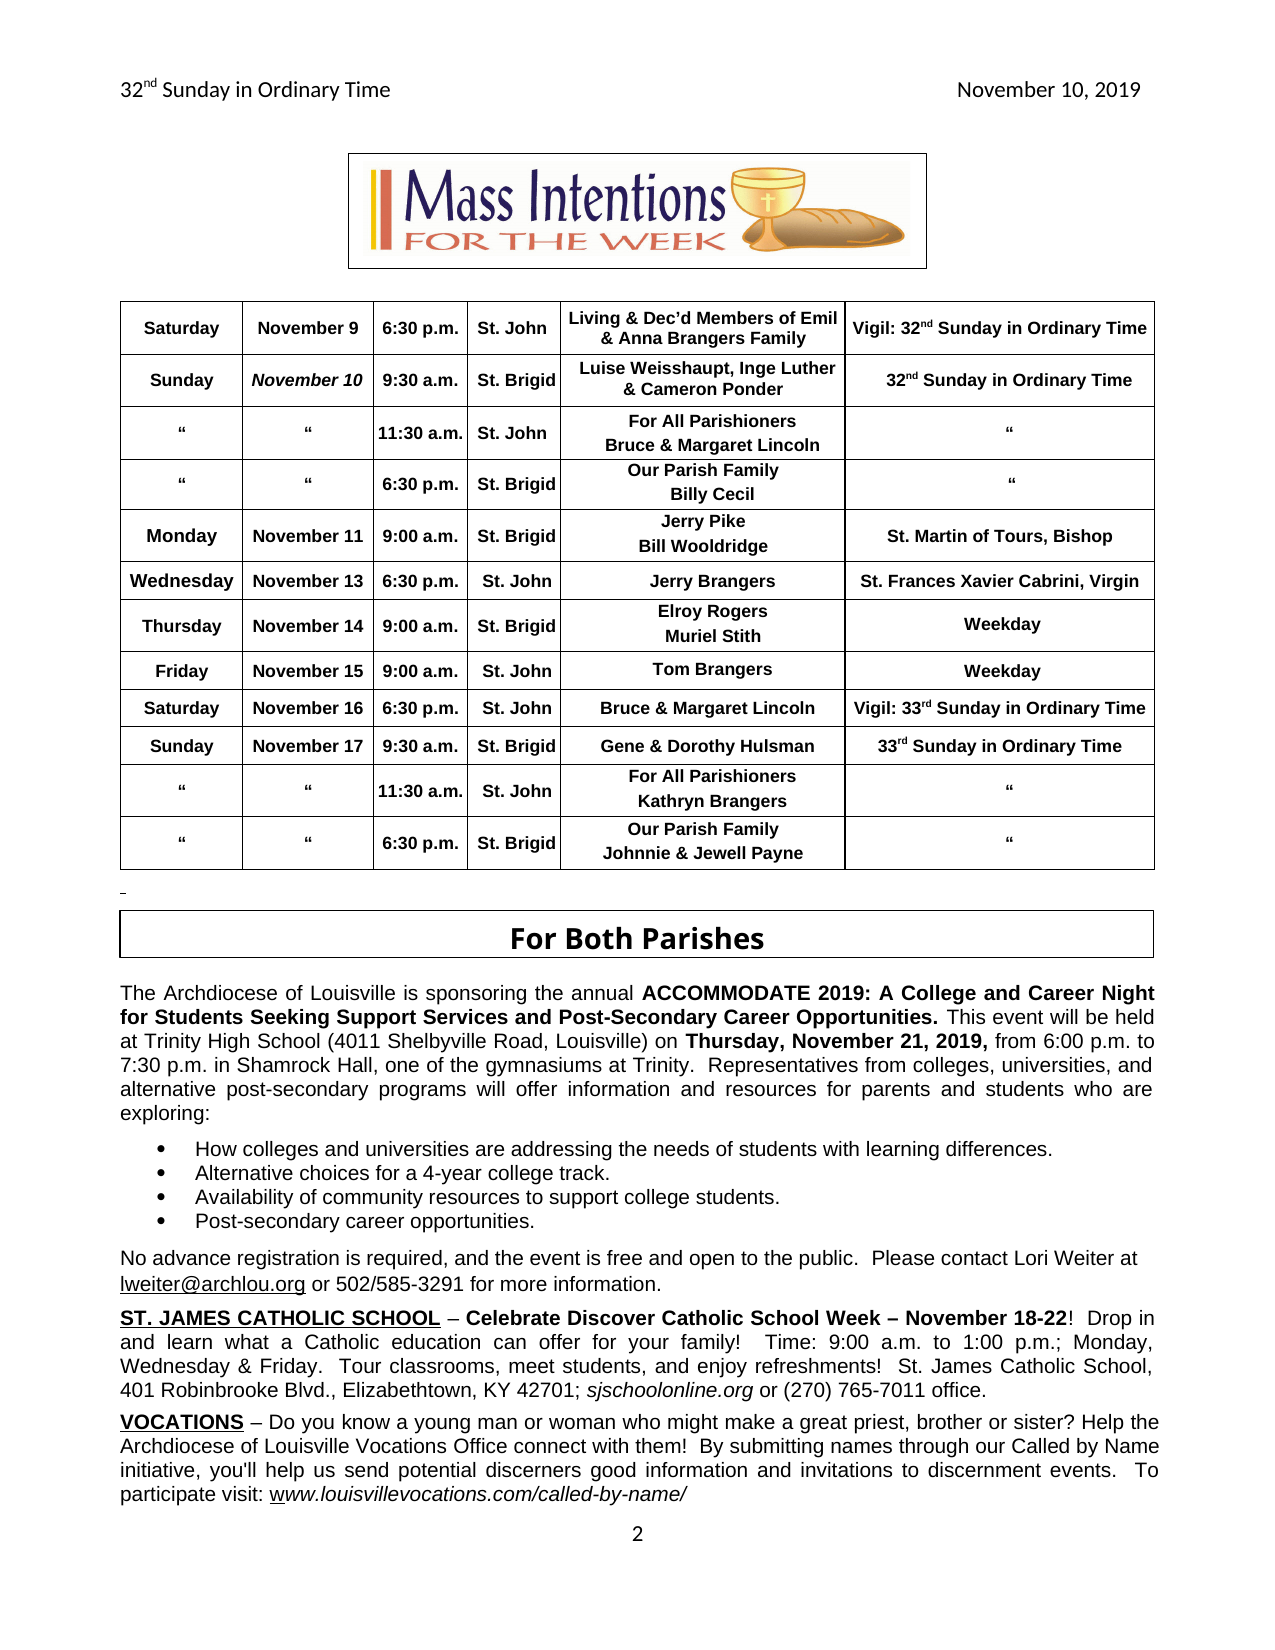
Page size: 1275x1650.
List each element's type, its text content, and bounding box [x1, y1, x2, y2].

table_cell St. Brigid [468, 727, 560, 764]
table_cell St. Brigid [468, 460, 560, 509]
table_cell November 10 [243, 355, 373, 406]
table_cell St. John [468, 562, 560, 599]
table_cell 32nd Sunday in Ordinary Time [846, 355, 1154, 406]
table_cell Sunday [121, 355, 242, 406]
table_cell Weekday [846, 600, 1154, 651]
table_cell “ [243, 817, 373, 869]
table_cell 9:00 a.m. [374, 652, 467, 689]
table_cell 9:00 a.m. [374, 510, 467, 561]
table_cell November 14 [243, 600, 373, 651]
table_cell Jerry Pike Bill Wooldridge [561, 510, 844, 561]
table_cell Jerry Brangers [561, 562, 844, 599]
table_cell November 15 [243, 652, 373, 689]
table_cell St. John [468, 690, 560, 726]
table_cell “ [846, 817, 1154, 869]
table_cell 11:30 a.m. [374, 407, 467, 458]
table_cell 6:30 p.m. [374, 562, 467, 599]
table_cell 9:30 a.m. [374, 727, 467, 764]
table_cell November 13 [243, 562, 373, 599]
picture [363, 161, 911, 256]
list Post-secondary career opportunities. [157, 1209, 1155, 1233]
table_cell Weekday [846, 652, 1154, 689]
table_cell “ [846, 460, 1154, 509]
table_cell “ [121, 765, 242, 816]
table_cell Gene & Dorothy Hulsman [561, 727, 844, 764]
table_cell Sunday [121, 727, 242, 764]
table_cell St. John [468, 765, 560, 816]
list Alternative choices for a 4-year college track. [157, 1161, 1155, 1185]
table_cell Wednesday [121, 562, 242, 599]
table_cell 6:30 p.m. [374, 460, 467, 509]
table_cell “ [121, 460, 242, 509]
text ST. JAMES CATHOLIC SCHOOL – Celebrate Discover Catholic School Week – November 18-22! Drop in and learn what a Catholic education can offer for your family! Time: 9:00 a.m. to 1:00 p.m.; Monday, Wednesday & Friday. Tour classrooms, meet students, and enjoy refreshments! St. James Catholic School, 401 Robinbrooke Blvd., Elizabethtown, KY 42701; sjschoolonline.org or (270) 765-7011 office. [120, 1306, 1155, 1402]
table_cell St. Brigid [468, 510, 560, 561]
table_cell St. John [468, 407, 560, 458]
table_cell Our Parish Family Johnnie & Jewell Payne [561, 817, 844, 869]
table_header St. John [468, 302, 560, 353]
table_cell Monday [121, 510, 242, 561]
table_cell Luise Weisshaupt, Inge Luther & Cameron Ponder [561, 355, 844, 406]
table_cell November 11 [243, 510, 373, 561]
table_header Saturday [121, 302, 242, 353]
table_cell “ [121, 407, 242, 458]
table_cell St. Martin of Tours, Bishop [846, 510, 1154, 561]
table_cell Thursday [121, 600, 242, 651]
list Availability of community resources to support college students. [157, 1185, 1155, 1209]
table_cell November 17 [243, 727, 373, 764]
table_cell Saturday [121, 690, 242, 726]
table_cell St. Brigid [468, 600, 560, 651]
table_header November 9 [243, 302, 373, 353]
table_cell November 16 [243, 690, 373, 726]
table_cell Vigil: 33rd Sunday in Ordinary Time [846, 690, 1154, 726]
table_header Vigil: 32nd Sunday in Ordinary Time [846, 302, 1154, 353]
table_cell “ [243, 765, 373, 816]
text The Archdiocese of Louisville is sponsoring the annual ACCOMMODATE 2019: A College and Career Night for Students Seeking Support Services and Post-Secondary Career Opportunities. This event will be held at Trinity High School (4011 Shelbyville Road, Louisville) on Thursday, November 21, 2019, from 6:00 p.m. to 7:30 p.m. in Shamrock Hall, one of the gymnasiums at Trinity. Representatives from colleges, universities, and alternative post-secondary programs will offer information and resources for parents and students who are exploring: [120, 981, 1155, 1124]
table_cell “ [121, 817, 242, 869]
table_cell 11:30 a.m. [374, 765, 467, 816]
text VOCATIONS – Do you know a young man or woman who might make a great priest, brother or sister? Help the Archdiocese of Louisville Vocations Office connect with them! By submitting names through our Called by Name initiative, you'll help us send potential discerners good information and invitations to discernment events. To participate visit: www.louisvillevocations.com/called-by-name/ [120, 1410, 1161, 1506]
table_cell St. Brigid [468, 355, 560, 406]
table_cell St. Frances Xavier Cabrini, Virgin [846, 562, 1154, 599]
list How colleges and universities are addressing the needs of students with learning differences. [157, 1137, 1155, 1161]
table_header Living & Dec’d Members of Emil & Anna Brangers Family [561, 302, 844, 353]
table_cell Tom Brangers [561, 652, 844, 689]
table_cell 6:30 p.m. [374, 817, 467, 869]
table_cell 9:30 a.m. [374, 355, 467, 406]
table_cell “ [846, 765, 1154, 816]
table_cell St. Brigid [468, 817, 560, 869]
text No advance registration is required, and the event is free and open to the public. Please contact Lori Weiter at lweiter@archlou.org or 502/585-3291 for more information. [120, 1246, 1155, 1296]
table_cell For All Parishioners Kathryn Brangers [561, 765, 844, 816]
table_cell Elroy Rogers Muriel Stith [561, 600, 844, 651]
table_cell “ [243, 460, 373, 509]
table_cell 33rd Sunday in Ordinary Time [846, 727, 1154, 764]
table_cell St. John [468, 652, 560, 689]
table_cell 6:30 p.m. [374, 690, 467, 726]
table_cell “ [243, 407, 373, 458]
table_cell Our Parish Family Billy Cecil [561, 460, 844, 509]
table_cell Bruce & Margaret Lincoln [561, 690, 844, 726]
table_cell “ [846, 407, 1154, 458]
table_cell Friday [121, 652, 242, 689]
table_header 6:30 p.m. [374, 302, 467, 353]
table_cell For All Parishioners Bruce & Margaret Lincoln [561, 407, 844, 458]
table_cell 9:00 a.m. [374, 600, 467, 651]
